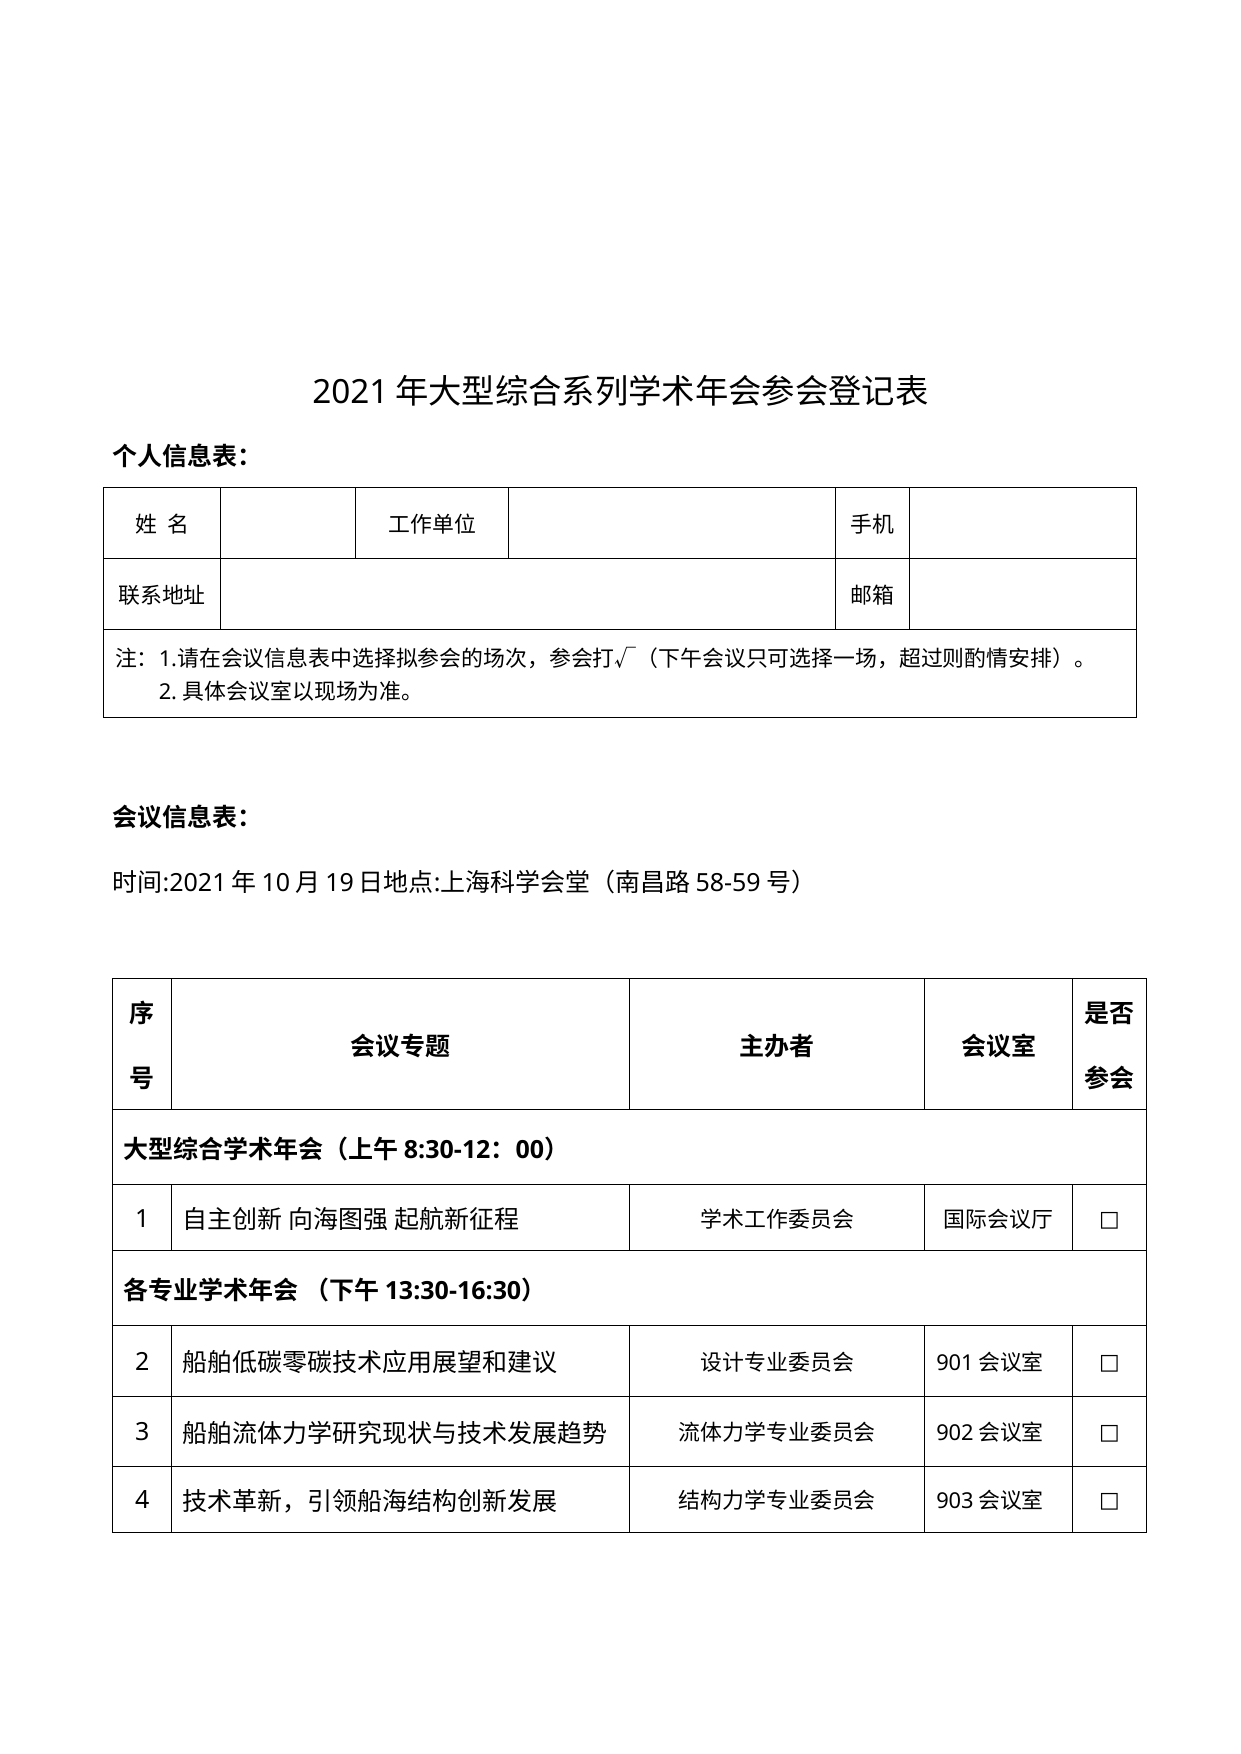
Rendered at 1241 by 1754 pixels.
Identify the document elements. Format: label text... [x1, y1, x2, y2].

table_cell 2 [113, 1326, 171, 1396]
table_cell 903会议室 [925, 1467, 1072, 1532]
table_cell 自主创新 向海图强 起航新征程 [172, 1185, 629, 1250]
table_cell 注：1.请在会议信息表中选择拟参会的场次，参会打√（下午会议只可选择一场，超过则酌情安排）。 2. 具体会议室以现场为准。 [104, 630, 1136, 717]
table_cell 902会议室 [925, 1397, 1072, 1466]
table_cell 流体力学专业委员会 [630, 1397, 924, 1466]
table_header 手机 [836, 488, 909, 558]
table_cell 国际会议厅 [925, 1185, 1072, 1250]
table_cell 船舶流体力学研究现状与技术发展趋势 [172, 1397, 629, 1466]
table_cell 船舶低碳零碳技术应用展望和建议 [172, 1326, 629, 1396]
table_header 姓 名 [104, 488, 220, 558]
table_header 会议专题 [172, 979, 629, 1109]
text 会议信息表： [112, 783, 1128, 848]
table_cell 设计专业委员会 [630, 1326, 924, 1396]
table_cell 901会议室 [925, 1326, 1072, 1396]
text 时间:2021年10月19日地点:上海科学会堂（南昌路58-59号） [112, 848, 1128, 913]
table_cell 联系地址 [104, 559, 220, 629]
table_cell 大型综合学术年会（上午8:30-12：00） [113, 1110, 1146, 1184]
table_cell 1 [113, 1185, 171, 1250]
table_header 是否 参会 [1073, 979, 1146, 1109]
text 个人信息表： [112, 422, 1128, 487]
text 2021年大型综合系列学术年会参会登记表 [112, 357, 1128, 422]
table_header 工作单位 [356, 488, 508, 558]
table_cell □ [1073, 1185, 1146, 1250]
table_header [910, 488, 1136, 558]
table_cell □ [1073, 1326, 1146, 1396]
table_header 主办者 [630, 979, 924, 1109]
table_cell [910, 559, 1136, 629]
table_cell □ [1073, 1397, 1146, 1466]
table_cell □ [1073, 1467, 1146, 1532]
table_header [221, 488, 355, 558]
table_header [509, 488, 835, 558]
table_cell 结构力学专业委员会 [630, 1467, 924, 1532]
table_cell [221, 559, 835, 629]
table_cell 各专业学术年会 （下午13:30-16:30） [113, 1251, 1146, 1325]
table_header 序号 [113, 979, 171, 1109]
table_cell 邮箱 [836, 559, 909, 629]
table_cell 学术工作委员会 [630, 1185, 924, 1250]
table_cell 3 [113, 1397, 171, 1466]
table_header 会议室 [925, 979, 1072, 1109]
table_cell 4 [113, 1467, 171, 1532]
table_cell 技术革新，引领船海结构创新发展 [172, 1467, 629, 1532]
